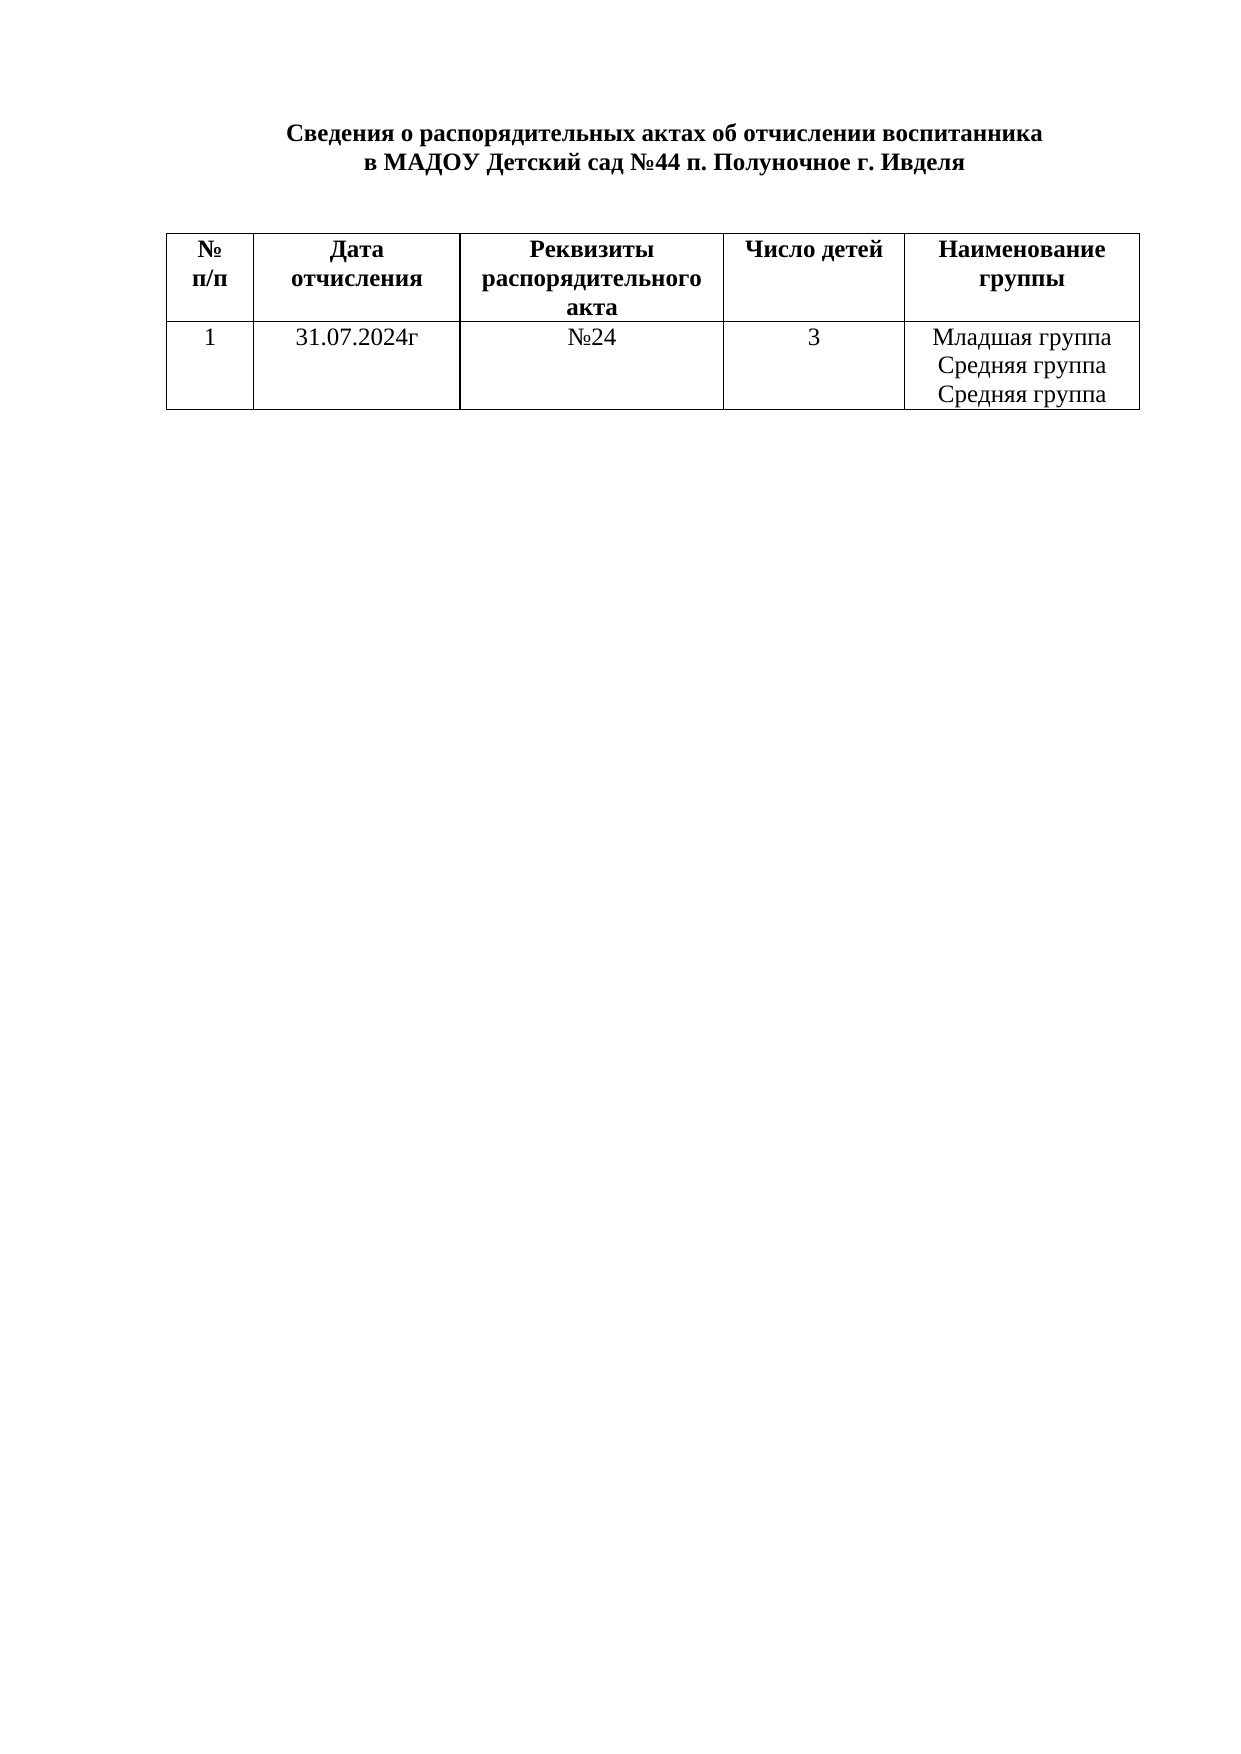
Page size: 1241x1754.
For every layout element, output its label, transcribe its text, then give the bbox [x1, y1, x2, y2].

text в МАДОУ Детский сад №44 п. Полуночное г. Ивделя [177, 147, 1152, 176]
table_cell 1 [167, 322, 253, 409]
table_cell №24 [461, 322, 723, 409]
table_header Наименование группы [905, 234, 1139, 321]
table_cell 3 [724, 322, 904, 409]
table_header Реквизиты распорядительного акта [461, 234, 723, 321]
table_cell Младшая группа Средняя группа Средняя группа [905, 322, 1139, 409]
table_header Число детей [724, 234, 904, 321]
text Сведения о распорядительных актах об отчислении воспитанника [177, 118, 1152, 147]
table_header № п/п [167, 234, 253, 321]
table_cell 31.07.2024г [254, 322, 459, 409]
table_header Дата отчисления [254, 234, 459, 321]
